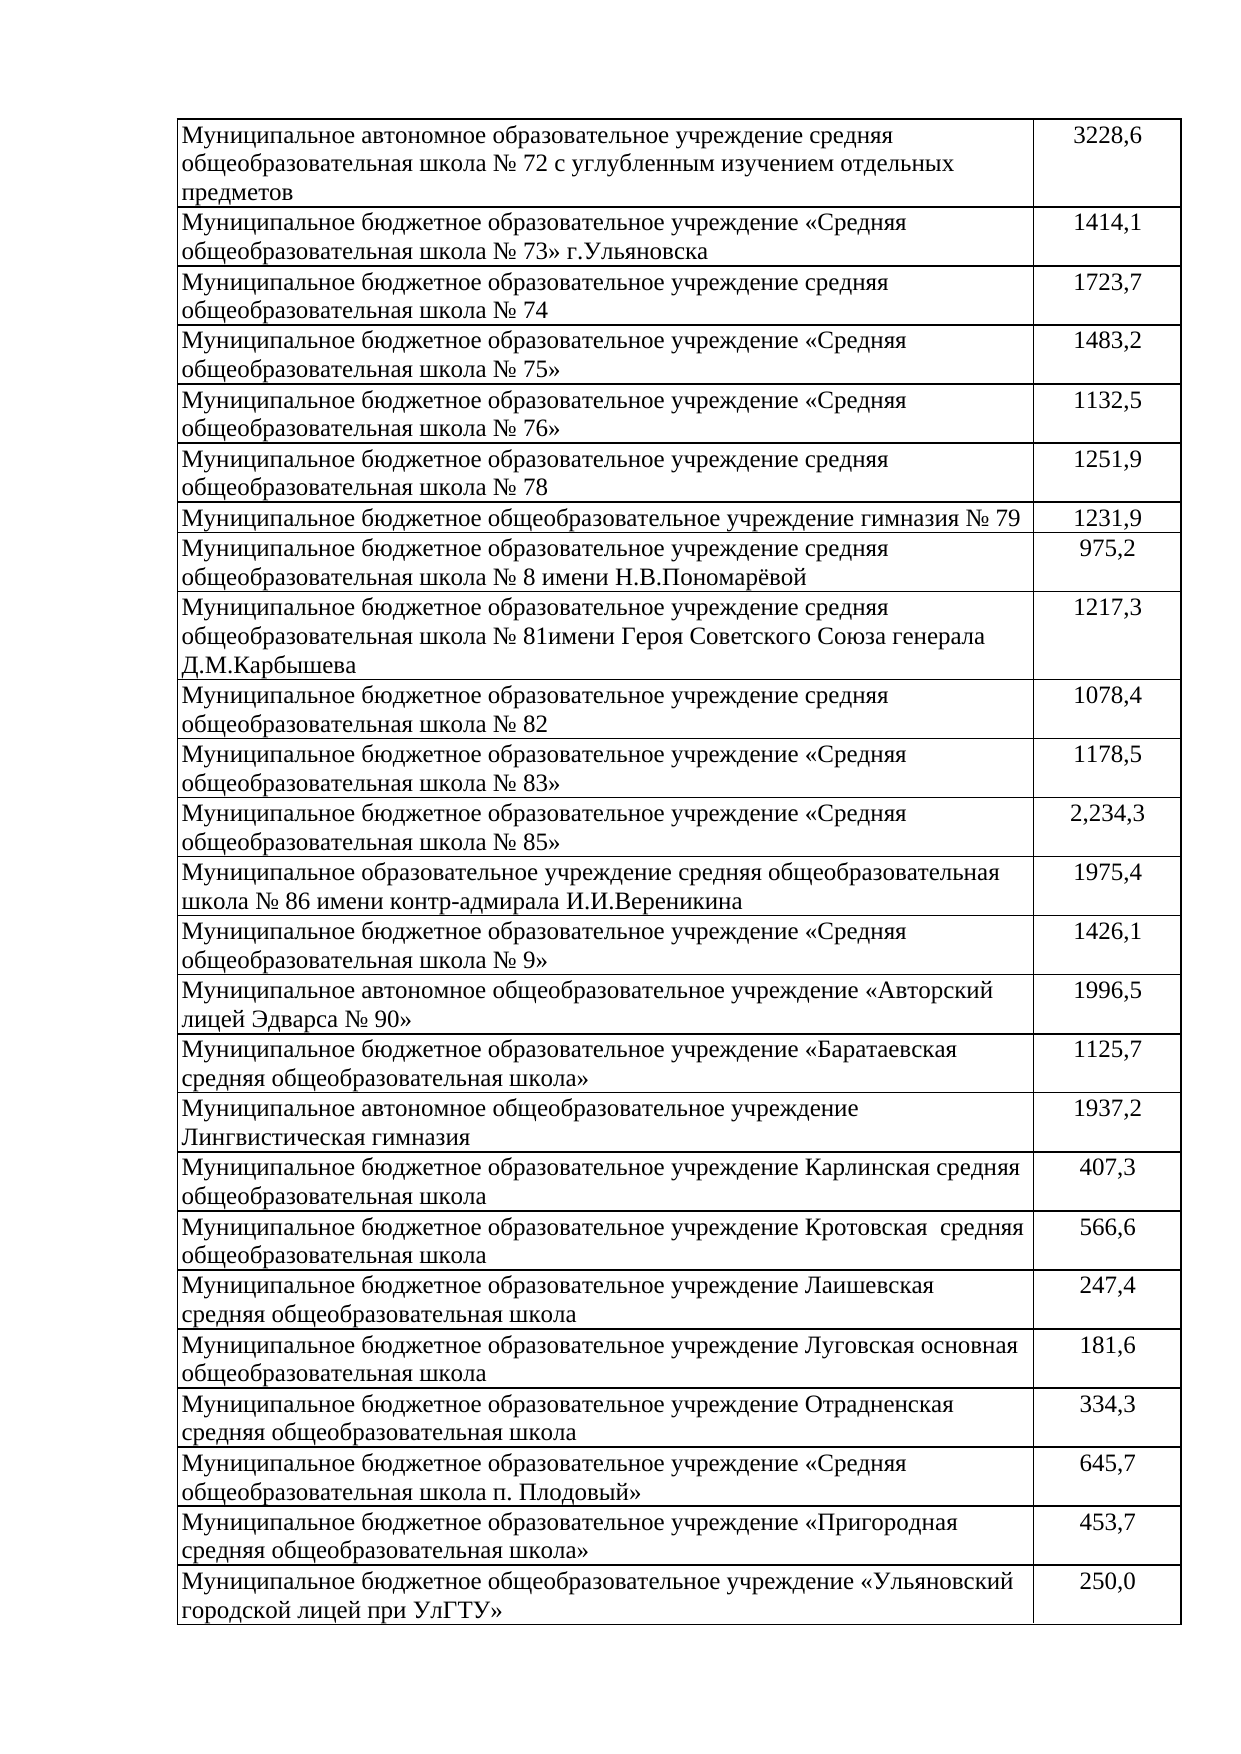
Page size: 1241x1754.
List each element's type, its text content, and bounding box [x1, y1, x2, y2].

table_cell 1937,2 [1034, 1093, 1180, 1151]
table_cell Муниципальное автономное образовательное учреждение средняя общеобразовательная школа № 72 с углубленным изучением отдельных предметов [178, 120, 1033, 206]
table_cell 645,7 [1034, 1448, 1180, 1505]
table_cell Муниципальное бюджетное образовательное учреждение Карлинская средняя общеобразовательная школа [178, 1153, 1033, 1210]
table_cell Муниципальное бюджетное общеобразовательное учреждение гимназия № 79 [178, 503, 1033, 532]
table_cell Муниципальное образовательное учреждение средняя общеобразовательная школа № 86 имени контр-адмирала И.И.Вереникина [178, 857, 1033, 915]
table_cell Муниципальное бюджетное образовательное учреждение средняя общеобразовательная школа № 8 имени Н.В.Пономарёвой [178, 533, 1033, 591]
table_cell Муниципальное бюджетное образовательное учреждение средняя общеобразовательная школа № 81имени Героя Советского Союза генерала Д.М.Карбышева [178, 592, 1033, 678]
table_cell Муниципальное автономное общеобразовательное учреждение Лингвистическая гимназия [178, 1093, 1033, 1151]
table_cell Муниципальное бюджетное образовательное учреждение «Средняя общеобразовательная школа № 73» г.Ульяновска [178, 208, 1033, 265]
table_cell Муниципальное бюджетное образовательное учреждение Отрадненская средняя общеобразовательная школа [178, 1389, 1033, 1446]
table_cell Муниципальное бюджетное образовательное учреждение «Средняя общеобразовательная школа № 85» [178, 798, 1033, 856]
table_cell 1217,3 [1034, 592, 1180, 678]
table_cell 1251,9 [1034, 444, 1180, 501]
table_cell 1426,1 [1034, 916, 1180, 974]
table_cell 1125,7 [1034, 1035, 1180, 1092]
table_cell 453,7 [1034, 1507, 1180, 1564]
table_cell Муниципальное бюджетное образовательное учреждение Кротовская средняя общеобразовательная школа [178, 1212, 1033, 1269]
table_cell Муниципальное бюджетное образовательное учреждение средняя общеобразовательная школа № 82 [178, 680, 1033, 737]
table_cell Муниципальное бюджетное образовательное учреждение «Средняя общеобразовательная школа № 9» [178, 916, 1033, 974]
table_cell Муниципальное бюджетное образовательное учреждение «Средняя общеобразовательная школа № 83» [178, 739, 1033, 797]
table_cell Муниципальное бюджетное образовательное учреждение «Пригородная средняя общеобразовательная школа» [178, 1507, 1033, 1564]
table_cell 1078,4 [1034, 680, 1180, 737]
table_cell 3228,6 [1034, 120, 1180, 206]
table_cell Муниципальное бюджетное образовательное учреждение средняя общеобразовательная школа № 74 [178, 267, 1033, 324]
table_cell 566,6 [1034, 1212, 1180, 1269]
table_cell Муниципальное бюджетное образовательное учреждение средняя общеобразовательная школа № 78 [178, 444, 1033, 501]
table_cell Муниципальное бюджетное образовательное учреждение Луговская основная общеобразовательная школа [178, 1330, 1033, 1387]
table_cell 975,2 [1034, 533, 1180, 591]
table_cell 1231,9 [1034, 503, 1180, 532]
table_cell Муниципальное бюджетное образовательное учреждение «Средняя общеобразовательная школа № 76» [178, 385, 1033, 442]
table_cell 1975,4 [1034, 857, 1180, 915]
table_cell 1414,1 [1034, 208, 1180, 265]
table_cell Муниципальное автономное общеобразовательное учреждение «Авторский лицей Эдварса № 90» [178, 975, 1033, 1033]
table_cell 1132,5 [1034, 385, 1180, 442]
table_cell 250,0 [1034, 1566, 1180, 1623]
table_cell Муниципальное бюджетное образовательное учреждение Лаишевская средняя общеобразовательная школа [178, 1271, 1033, 1328]
table_cell 247,4 [1034, 1271, 1180, 1328]
table_cell 1996,5 [1034, 975, 1180, 1033]
table_cell Муниципальное бюджетное образовательное учреждение «Средняя общеобразовательная школа № 75» [178, 326, 1033, 383]
table_cell 2,234,3 [1034, 798, 1180, 856]
table_cell Муниципальное бюджетное образовательное учреждение «Баратаевская средняя общеобразовательная школа» [178, 1035, 1033, 1092]
table_cell 1178,5 [1034, 739, 1180, 797]
table_cell Муниципальное бюджетное образовательное учреждение «Средняя общеобразовательная школа п. Плодовый» [178, 1448, 1033, 1505]
table_cell 1483,2 [1034, 326, 1180, 383]
table_cell 181,6 [1034, 1330, 1180, 1387]
table_cell 1723,7 [1034, 267, 1180, 324]
table_cell Муниципальное бюджетное общеобразовательное учреждение «Ульяновский городской лицей при УлГТУ» [178, 1566, 1033, 1623]
table_cell 407,3 [1034, 1153, 1180, 1210]
table_cell 334,3 [1034, 1389, 1180, 1446]
